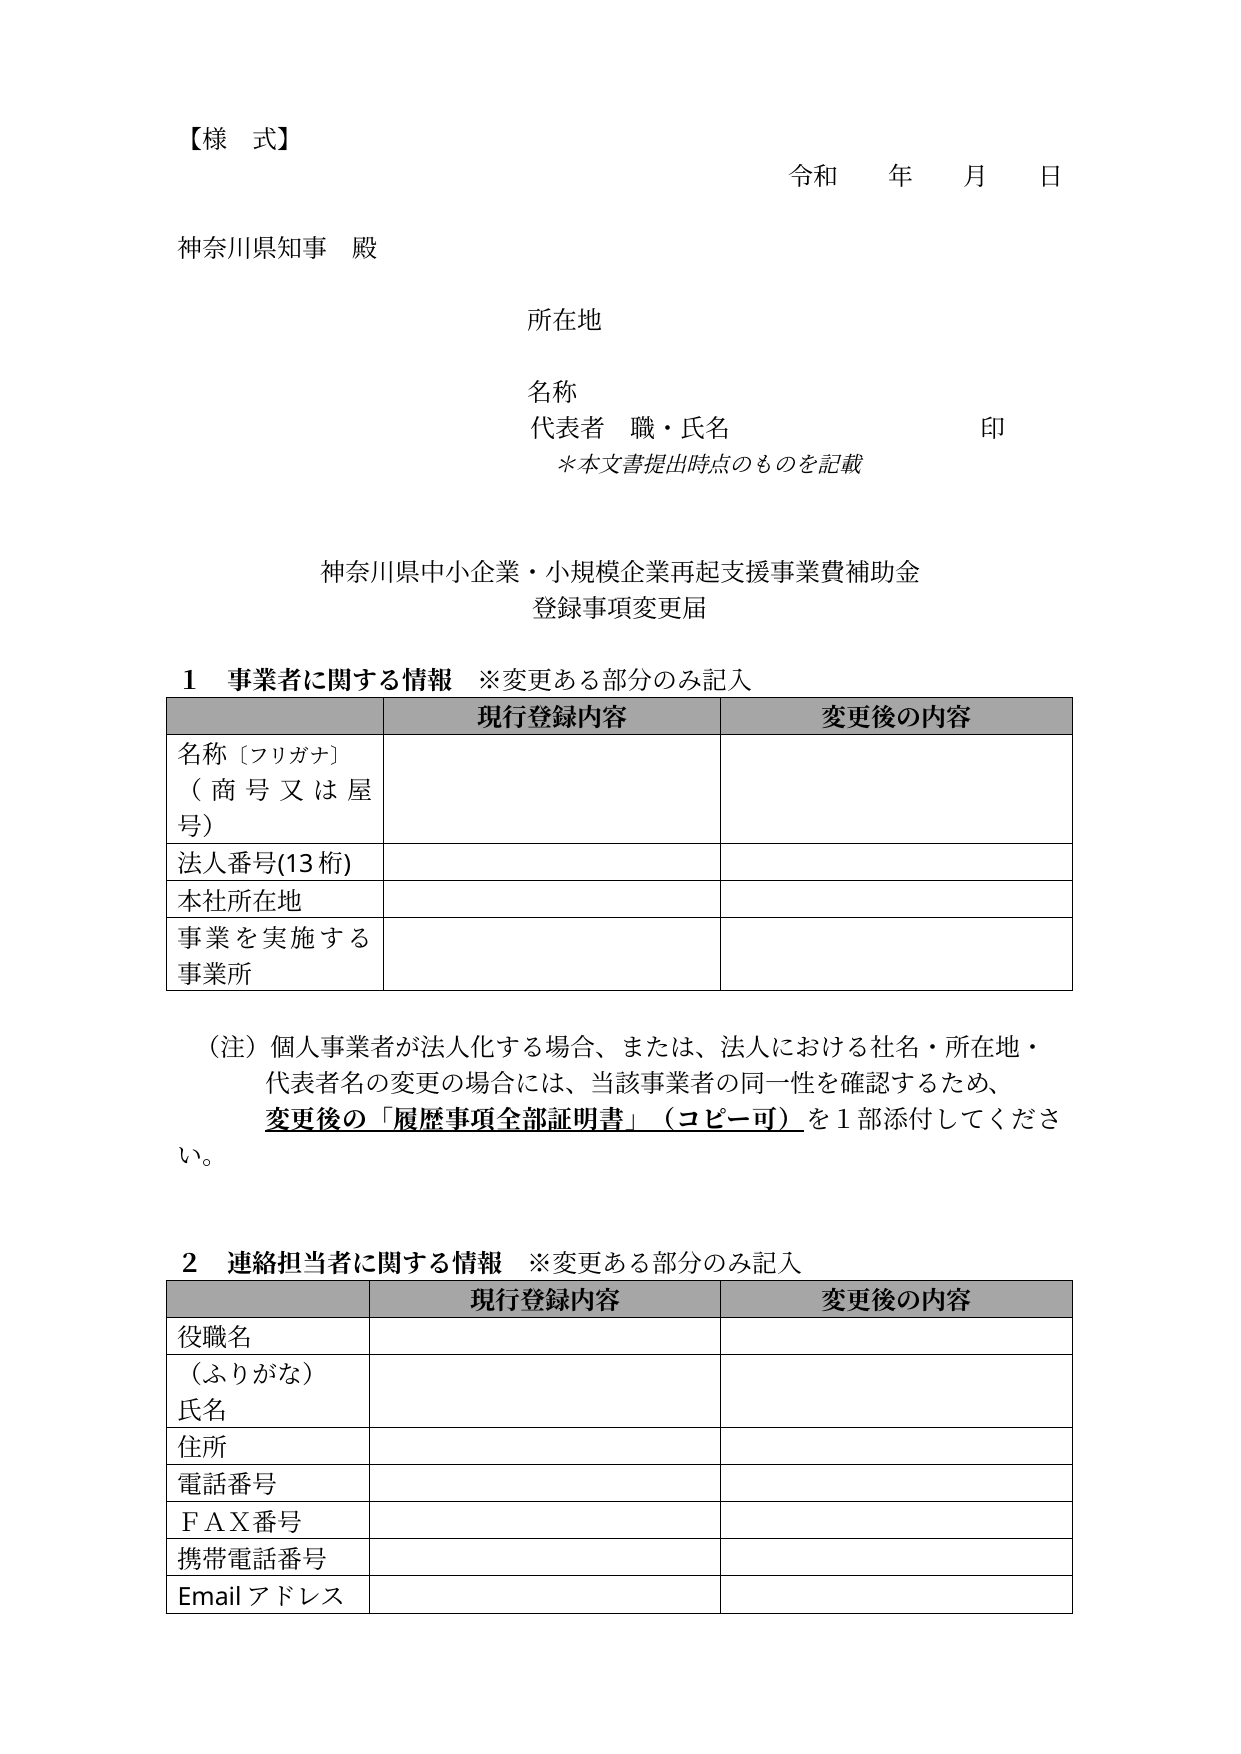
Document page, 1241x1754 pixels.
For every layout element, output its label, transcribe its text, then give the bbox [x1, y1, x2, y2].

table_header 変更後の内容 [721, 1281, 1072, 1317]
table_cell [370, 1576, 720, 1612]
table_cell （ふりがな） [167, 1355, 369, 1391]
table_cell 住所 [167, 1428, 369, 1464]
text 名称 [177, 372, 1063, 408]
table_cell 法人番号(13桁) [167, 844, 383, 880]
table_cell [721, 1391, 1072, 1427]
table_cell 役職名 [167, 1318, 369, 1354]
table_cell 氏名 [167, 1391, 369, 1427]
text ２ 連絡担当者に関する情報 ※変更ある部分のみ記入 [177, 1244, 1063, 1280]
text 所在地 [177, 300, 1063, 336]
table_header 変更後の内容 [721, 698, 1072, 734]
table_cell [721, 735, 1072, 843]
table_cell [721, 844, 1072, 880]
table_cell [384, 844, 720, 880]
table_cell [370, 1355, 720, 1391]
table_cell [721, 1465, 1072, 1501]
table_cell [370, 1539, 720, 1575]
text 代表者 職・氏名 印 [173, 408, 1063, 444]
text 神奈川県知事 殿 [177, 228, 1063, 264]
table_cell [370, 1428, 720, 1464]
table_cell [721, 1318, 1072, 1354]
table_cell [384, 735, 720, 843]
table_cell ＦＡＸ番号 [167, 1502, 369, 1538]
text 令和 年 月 日 [177, 156, 1063, 192]
text １ 事業者に関する情報 ※変更ある部分のみ記入 [177, 661, 1063, 697]
text 代表者名の変更の場合には、当該事業者の同一性を確認するため、 [265, 1063, 1063, 1099]
table_cell [370, 1391, 720, 1427]
text 登録事項変更届 [177, 589, 1063, 625]
table_cell [721, 881, 1072, 917]
table_cell 事業を実施する事業所 [167, 918, 383, 990]
table_header [167, 698, 383, 734]
table_cell [384, 881, 720, 917]
text 神奈川県中小企業・小規模企業再起支援事業費補助金 [177, 553, 1063, 589]
table_cell [384, 918, 720, 990]
table_cell [721, 1502, 1072, 1538]
table_header [167, 1281, 369, 1317]
table_cell [721, 918, 1072, 990]
table_cell [370, 1465, 720, 1501]
table_cell [721, 1539, 1072, 1575]
table_cell [721, 1428, 1072, 1464]
text ＊本文書提出時点のものを記載 [177, 444, 1063, 481]
table_cell [370, 1318, 720, 1354]
table_cell 電話番号 [167, 1465, 369, 1501]
table_cell [370, 1502, 720, 1538]
table_header 現行登録内容 [384, 698, 720, 734]
text （注）個人事業者が法人化する場合、または、法人における社名・所在地・ [177, 1027, 1063, 1063]
table_header 現行登録内容 [370, 1281, 720, 1317]
text 【様 式】 [177, 120, 1063, 156]
table_cell [721, 1576, 1072, 1612]
table_cell 本社所在地 [167, 881, 383, 917]
text 変更後の「履歴事項全部証明書」（コピー可）を１部添付してください。 [177, 1099, 1063, 1172]
table_cell 携帯電話番号 [167, 1539, 369, 1575]
table_cell Emailアドレス [167, 1576, 369, 1612]
table_cell 名称〔フリガナ〕 （商号又は屋号） [167, 735, 383, 843]
table_cell [721, 1355, 1072, 1391]
